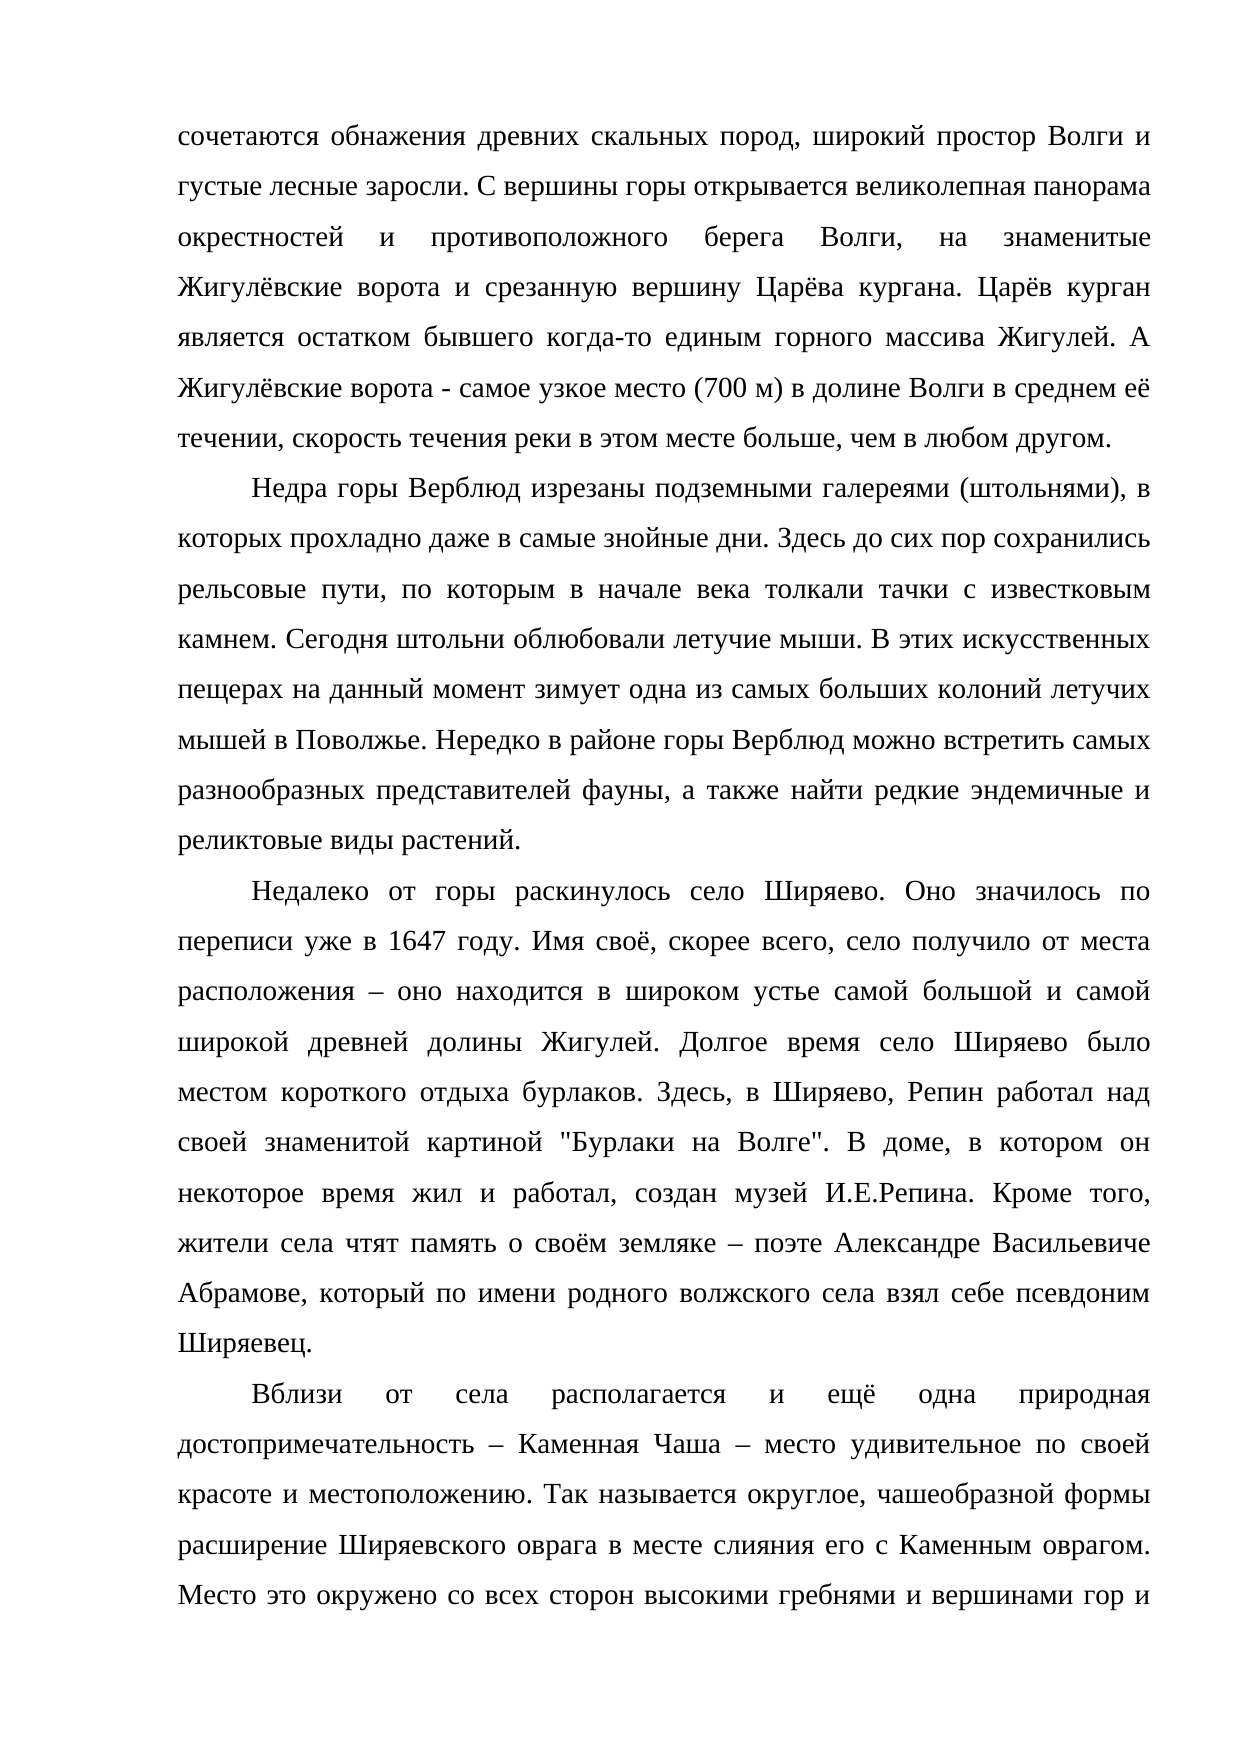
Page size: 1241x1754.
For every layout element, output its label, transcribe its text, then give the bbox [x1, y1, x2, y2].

text Недра горы Верблюд изрезаны подземными галереями (штольнями), в которых прохладно даже в самые знойные дни. Здесь до сих пор сохранились рельсовые пути, по которым в начале века толкали тачки с известковым камнем. Сегодня штольни облюбовали летучие мыши. В этих искусственных пещерах на данный момент зимует одна из самых больших колоний летучих мышей в Поволжье. Нередко в районе горы Верблюд можно встретить самых разнообразных представителей фауны, а также найти редкие эндемичные и реликтовые виды растений. [177, 470, 1152, 856]
text Недалеко от горы раскинулось село Ширяево. Оно значилось по переписи уже в 1647 году. Имя своё, скорее всего, село получило от места расположения – оно находится в широком устье самой большой и самой широкой древней долины Жигулей. Долгое время село Ширяево было местом короткого отдыха бурлаков. Здесь, в Ширяево, Репин работал над своей знаменитой картиной "Бурлаки на Волге". В доме, в котором он некоторое время жил и работал, создан музей И.Е.Репина. Кроме того, жители села чтят память о своём земляке – поэте Александре Васильевиче Абрамове, который по имени родного волжского села взял себе псевдоним Ширяевец. [177, 873, 1152, 1359]
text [177, 1376, 1152, 1611]
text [177, 118, 1152, 453]
